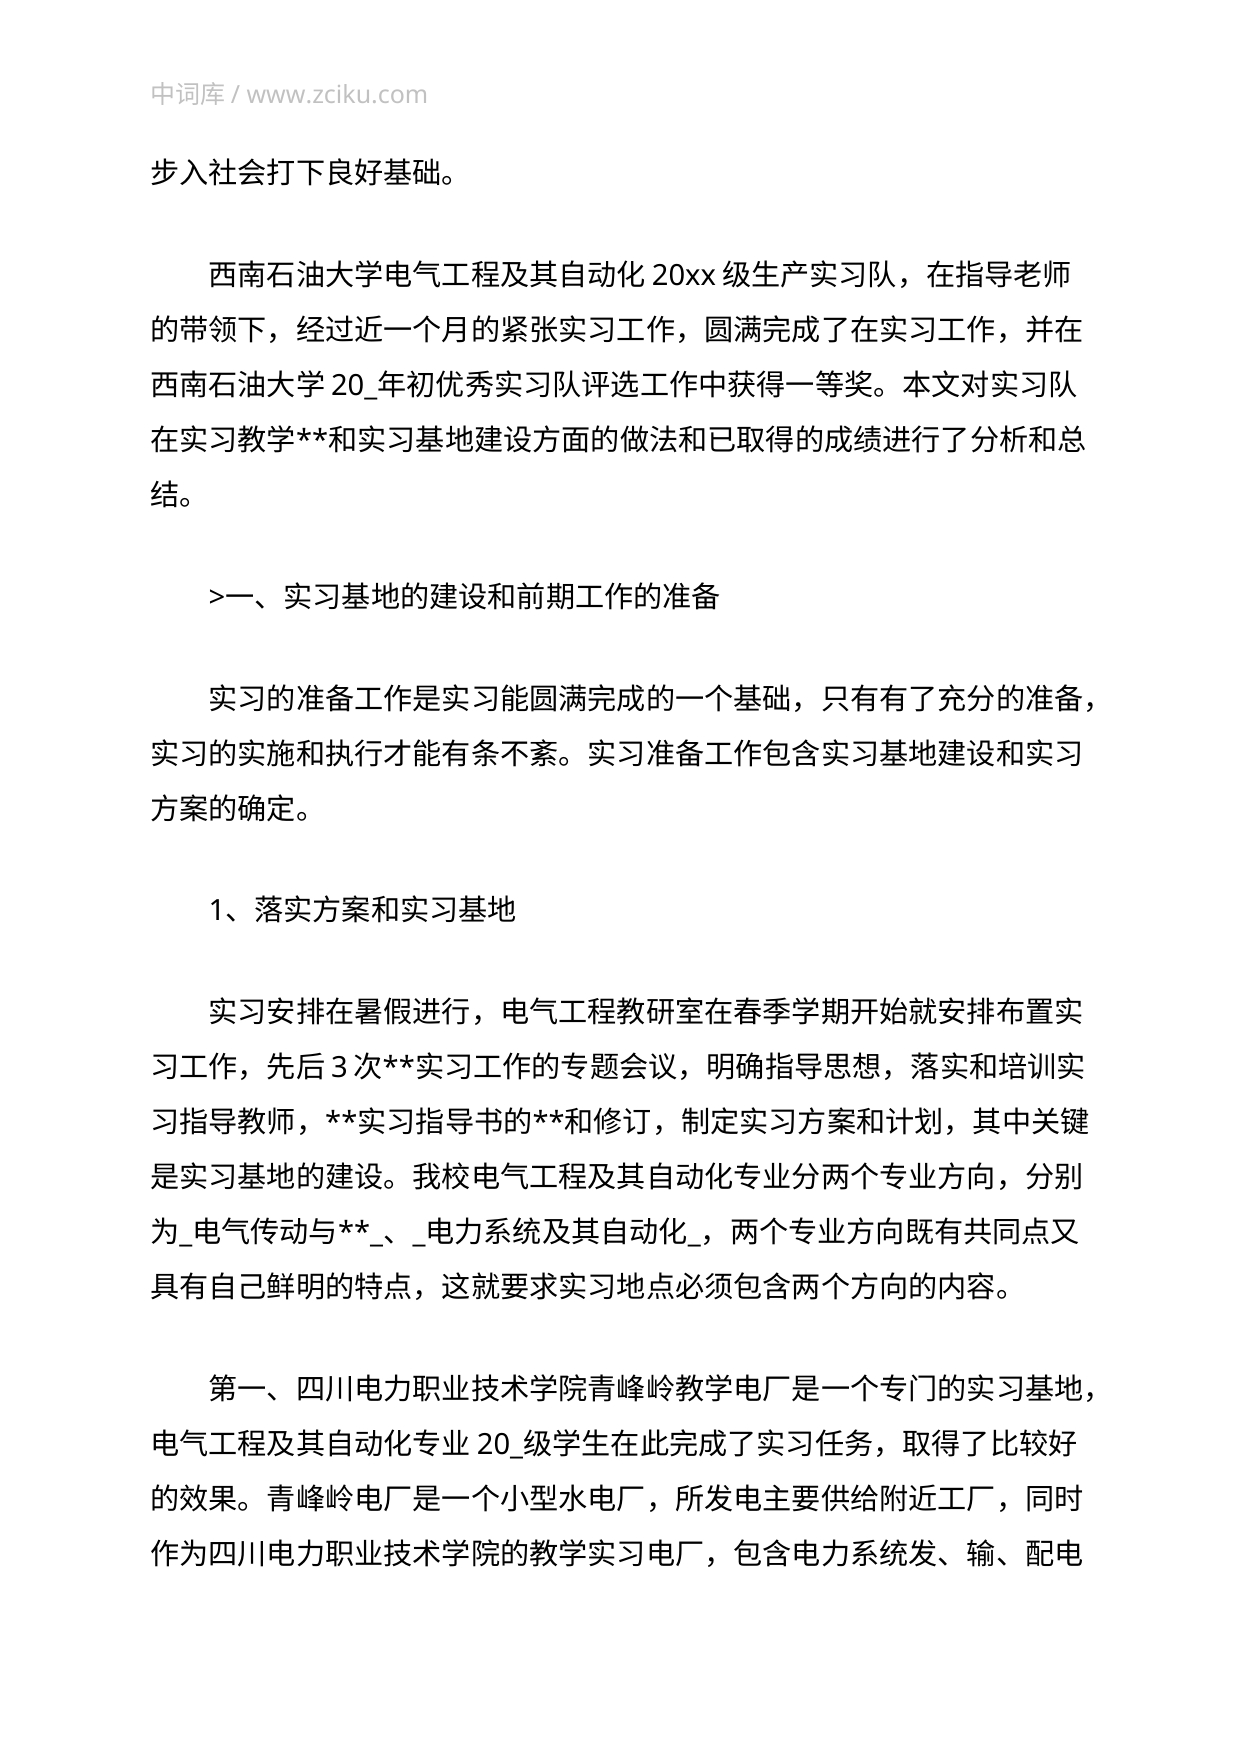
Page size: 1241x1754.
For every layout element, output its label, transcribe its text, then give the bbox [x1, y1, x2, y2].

text 1、落实方案和实习基地 [150, 887, 1090, 929]
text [150, 150, 1090, 192]
text 实习安排在暑假进行，电气工程教研室在春季学期开始就安排布置实习工作，先后3次**实习工作的专题会议，明确指导思想，落实和培训实习指导教师，**实习指导书的**和修订，制定实习方案和计划，其中关键是实习基地的建设。我校电气工程及其自动化专业分两个专业方向，分别为_电气传动与**_、_电力系统及其自动化_，两个专业方向既有共同点又具有自己鲜明的特点，这就要求实习地点必须包含两个方向的内容。 [150, 989, 1090, 1306]
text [150, 1366, 1090, 1573]
text >一、实习基地的建设和前期工作的准备 [150, 573, 1090, 616]
text 西南石油大学电气工程及其自动化20xx级生产实习队，在指导老师的带领下，经过近一个月的紧张实习工作，圆满完成了在实习工作，并在西南石油大学20_年初优秀实习队评选工作中获得一等奖。本文对实习队在实习教学**和实习基地建设方面的做法和已取得的成绩进行了分析和总结。 [150, 252, 1090, 514]
text 实习的准备工作是实习能圆满完成的一个基础，只有有了充分的准备，实习的实施和执行才能有条不紊。实习准备工作包含实习基地建设和实习方案的确定。 [150, 675, 1090, 827]
